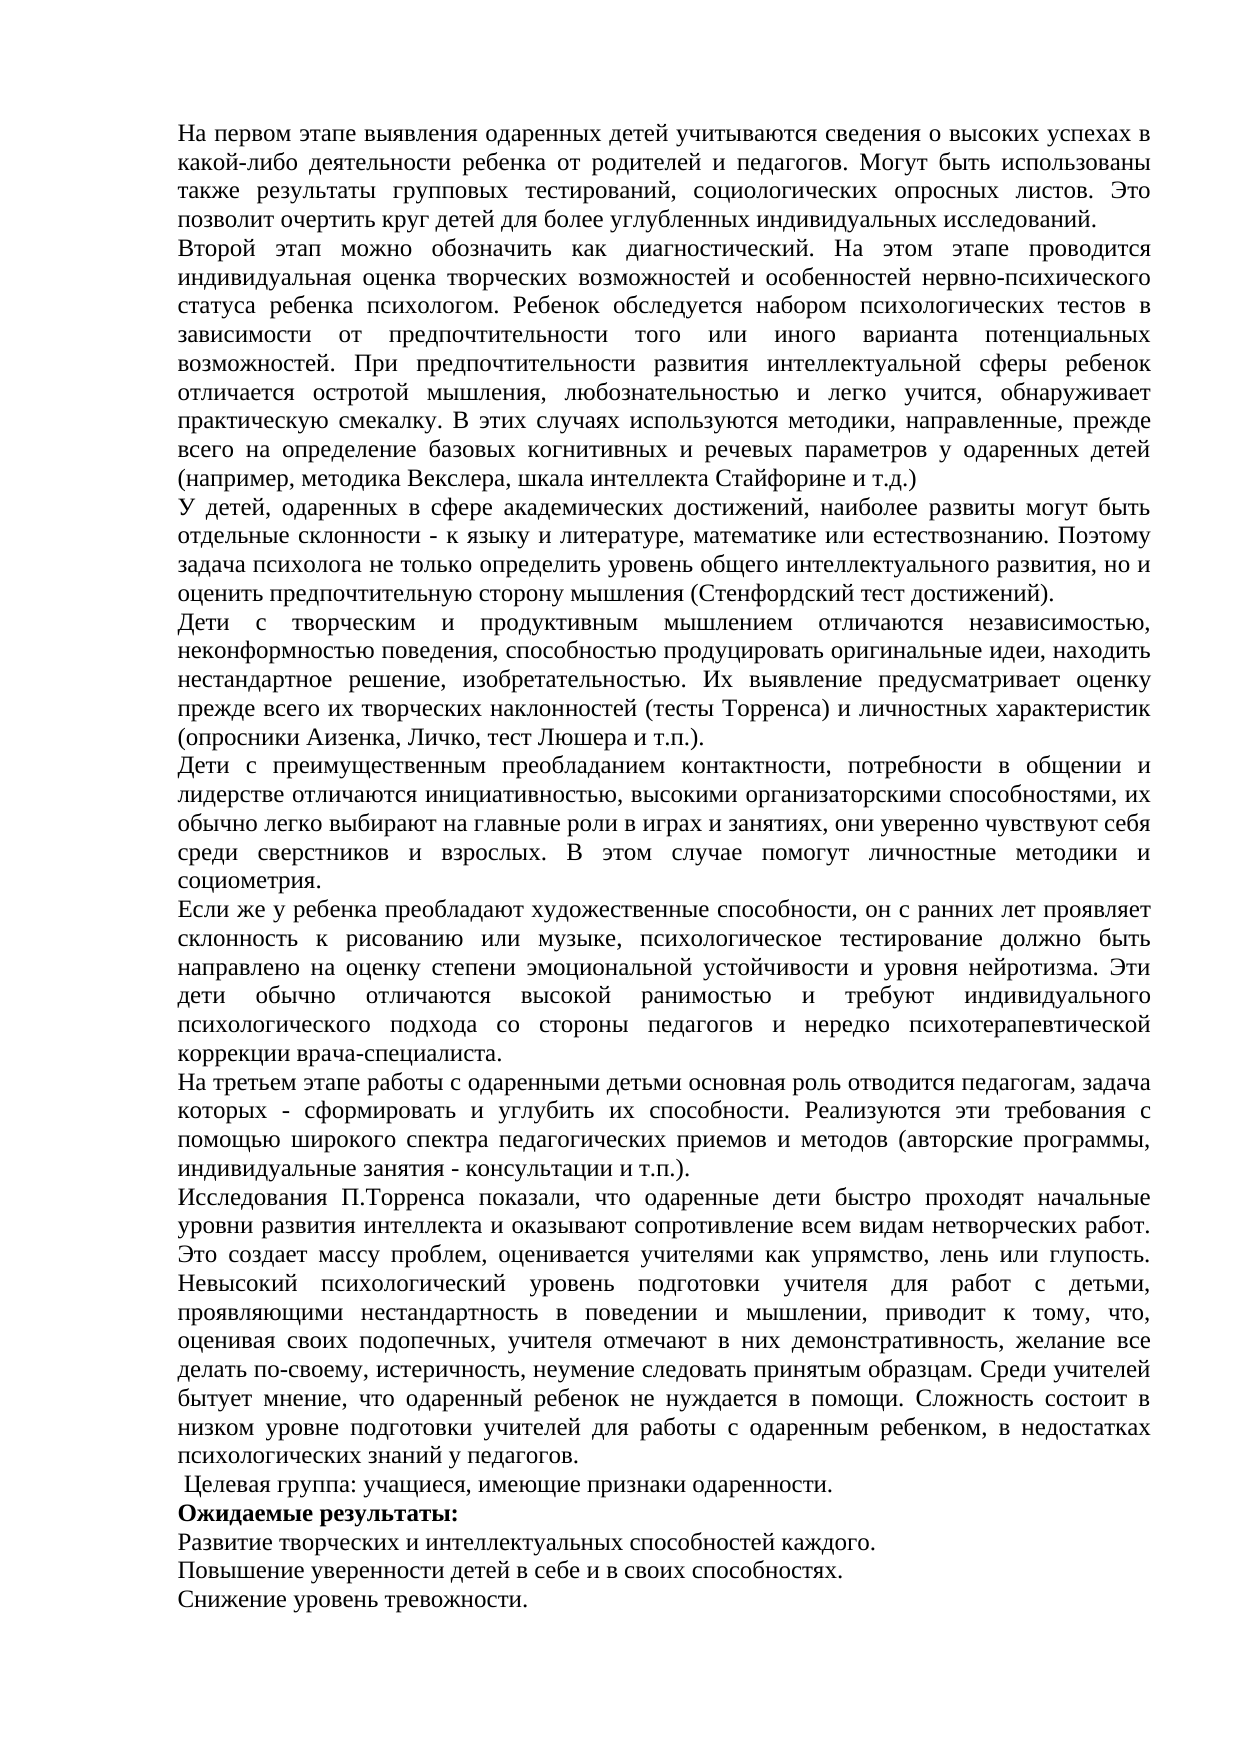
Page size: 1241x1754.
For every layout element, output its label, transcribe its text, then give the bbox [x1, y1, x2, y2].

text На третьем этапе работы с одаренными детьми основная роль отводится педагогам, задача которых - сформировать и углубить их способности. Реализуются эти требования с помощью широкого спектра педагогических приемов и методов (авторские программы, индивидуальные занятия - консультации и т.п.). [177, 1067, 1152, 1182]
text Дети с творческим и продуктивным мышлением отличаются независимостью, неконформностью поведения, способностью продуцировать оригинальные идеи, находить нестандартное решение, изобретательностью. Их выявление предусматривает оценку прежде всего их творческих наклонностей (тесты Торренса) и личностных характеристик (опросники Аизенка, Личко, тест Люшера и т.п.). [177, 607, 1152, 751]
text Снижение уровень тревожности. [177, 1584, 1152, 1613]
text Второй этап можно обозначить как диагностический. На этом этапе проводится индивидуальная оценка творческих возможностей и особенностей нервно-психического статуса ребенка психологом. Ребенок обследуется набором психологических тестов в зависимости от предпочтительности того или иного варианта потенциальных возможностей. При предпочтительности развития интеллектуальной сферы ребенок отличается остротой мышления, любознательностью и легко учится, обнаруживает практическую смекалку. В этих случаях используются методики, направленные, прежде всего на определение базовых когнитивных и речевых параметров у одаренных детей (например, методика Векслера, шкала интеллекта Стайфорине и т.д.) [177, 233, 1152, 492]
text На первом этапе выявления одаренных детей учитываются сведения о высоких успехах в какой-либо деятельности ребенка от родителей и педагогов. Могут быть использованы также результаты групповых тестирований, социологических опросных листов. Это позволит очертить круг детей для более углубленных индивидуальных исследований. [177, 118, 1152, 233]
text Дети с преимущественным преобладанием контактности, потребности в общении и лидерстве отличаются инициативностью, высокими организаторскими способностями, их обычно легко выбирают на главные роли в играх и занятиях, они уверенно чувствуют себя среди сверстников и взрослых. В этом случае помогут личностные методики и социометрия. [177, 751, 1152, 894]
text У детей, одаренных в сфере академических достижений, наиболее развиты могут быть отдельные склонности - к языку и литературе, математике или естествознанию. Поэтому задача психолога не только определить уровень общего интеллектуального развития, но и оценить предпочтительную сторону мышления (Стенфордский тест достижений). [177, 492, 1152, 607]
text Целевая группа: учащиеся, имеющие признаки одаренности. [177, 1469, 1152, 1498]
text Повышение уверенности детей в себе и в своих способностях. [177, 1556, 1152, 1584]
text Если же у ребенка преобладают художественные способности, он с ранних лет проявляет склонность к рисованию или музыке, психологическое тестирование должно быть направлено на оценку степени эмоциональной устойчивости и уровня нейротизма. Эти дети обычно отличаются высокой ранимостью и требуют индивидуального психологического подхода со стороны педагогов и нередко психотерапевтической коррекции врача-специалиста. [177, 894, 1152, 1067]
text Развитие творческих и интеллектуальных способностей каждого. [177, 1527, 1152, 1556]
text Ожидаемые результаты: [177, 1498, 1152, 1527]
text Исследования П.Торренса показали, что одаренные дети быстро проходят начальные уровни развития интеллекта и оказывают сопротивление всем видам нетворческих работ. Это создает массу проблем, оценивается учителями как упрямство, лень или глупость. Невысокий психологический уровень подготовки учителя для работ с детьми, проявляющими нестандартность в поведении и мышлении, приводит к тому, что, оценивая своих подопечных, учителя отмечают в них демонстративность, желание все делать по-своему, истеричность, неумение следовать принятым образцам. Среди учителей бытует мнение, что одаренный ребенок не нуждается в помощи. Сложность состоит в низком уровне подготовки учителей для работы с одаренным ребенком, в недостатках психологических знаний у педагогов. [177, 1182, 1152, 1469]
